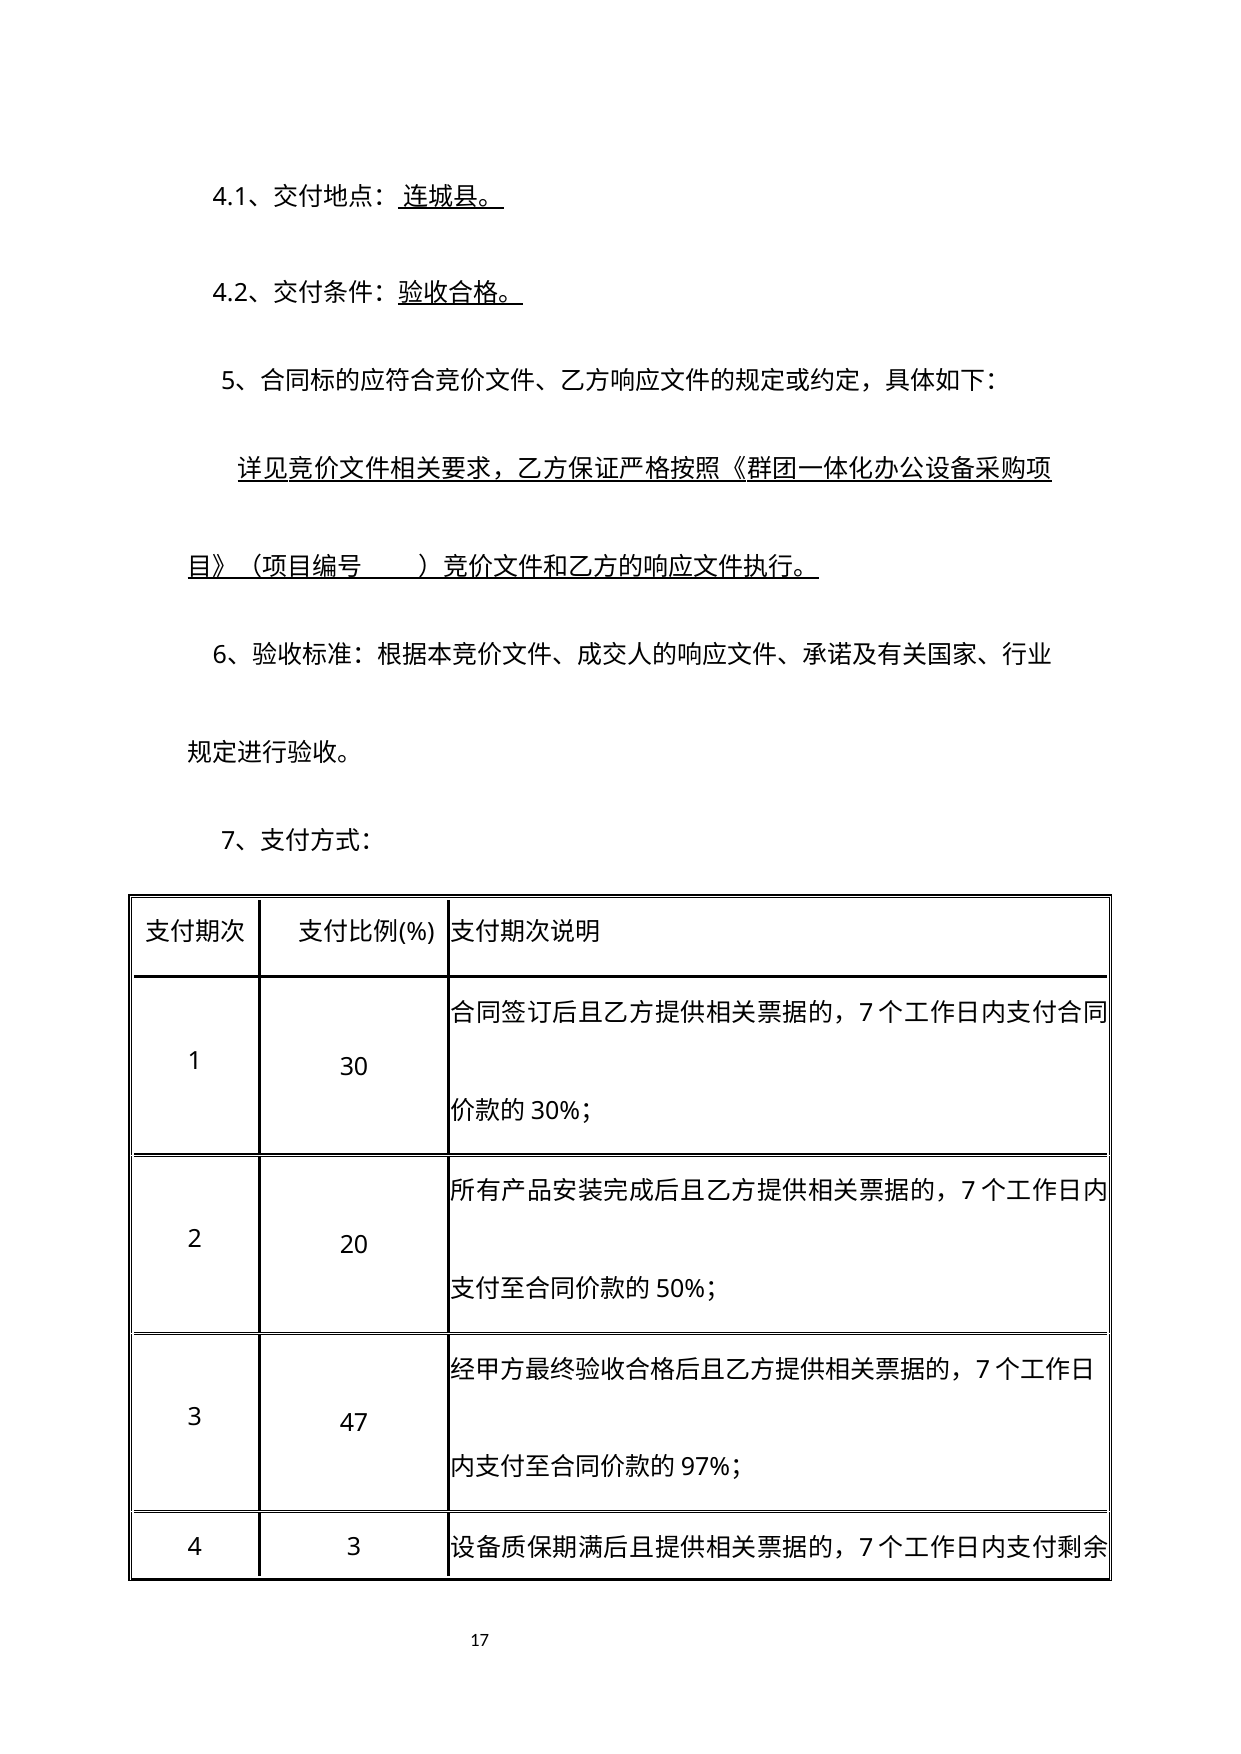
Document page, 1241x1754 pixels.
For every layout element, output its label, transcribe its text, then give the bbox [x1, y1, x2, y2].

table_cell 合同签订后且乙方提供相关票据的，7个工作日内支付合同价款的30%； [450, 975, 1109, 1153]
text 7、支付方式： [187, 806, 1053, 871]
table_header 支付比例(%) [259, 898, 448, 975]
table_cell 所有产品安装完成后且乙方提供相关票据的，7个工作日内支付至合同价款的50%； [450, 1153, 1109, 1331]
table_cell 2 [132, 1153, 258, 1331]
table_header 支付期次 [132, 898, 259, 975]
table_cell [448, 1510, 1110, 1578]
table_cell 3 [259, 1513, 448, 1578]
text 详见竞价文件相关要求，乙方保证严格按照《群团一体化办公设备采购项目》（项目编号 ）竞价文件和乙方的响应文件执行。 [187, 434, 1053, 597]
table_cell 3 [132, 1331, 258, 1510]
text 4.2、交付条件：验收合格。 [187, 258, 1053, 323]
table_cell 经甲方最终验收合格后且乙方提供相关票据的，7个工作日内支付至合同价款的97%； [450, 1331, 1109, 1510]
table_cell 30 [261, 978, 447, 1153]
table_header 支付期次说明 [448, 898, 1109, 975]
text 4.1、交付地点： 连城县。 [187, 162, 1053, 227]
table_cell 4 [130, 1510, 259, 1578]
table_cell 1 [132, 975, 258, 1153]
table_cell 20 [261, 1157, 447, 1331]
text 5、合同标的应符合竞价文件、乙方响应文件的规定或约定，具体如下： [187, 346, 1053, 411]
table_cell 47 [261, 1335, 447, 1510]
list 6、验收标准：根据本竞价文件、成交人的响应文件、承诺及有关国家、行业规定进行验收。 [187, 620, 1053, 783]
